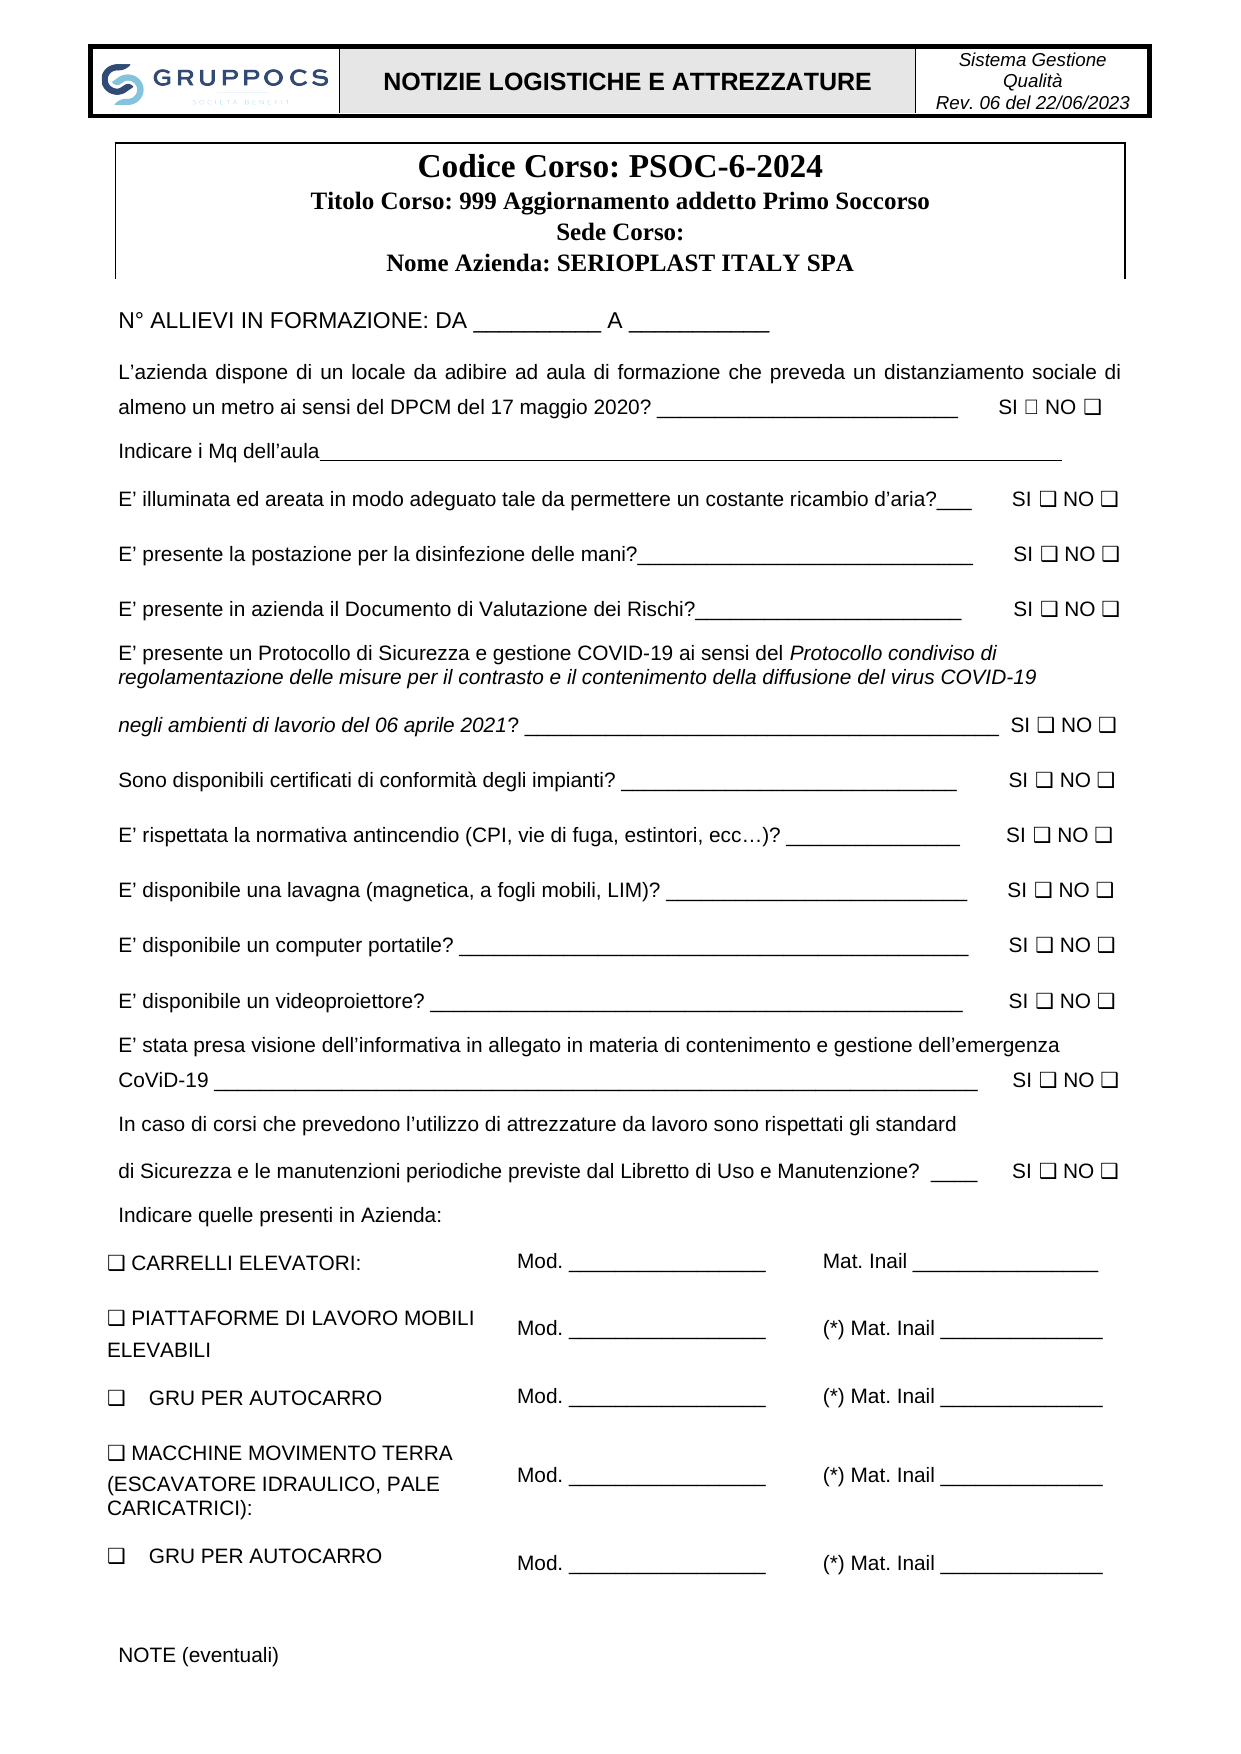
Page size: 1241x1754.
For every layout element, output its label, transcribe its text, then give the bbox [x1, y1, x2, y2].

table_header Mat. Inail ________________ [811, 1227, 1117, 1282]
table_cell ❑ GRU PER AUTOCARRO [96, 1362, 506, 1417]
text Titolo Corso: 999 Aggiornamento addetto Primo Soccorso [116, 186, 1124, 217]
text Indicare i Mq dell’aula [118, 439, 1122, 463]
table_cell (*) Mat. Inail ______________ [811, 1283, 1117, 1362]
text E’ stata presa visione dell’informativa in allegato in materia di contenimento e gestione dell’emergenza CoViD-19 __________________________________________________________________ SI ❑ NO ❑ [118, 1032, 1122, 1099]
table_cell (*) Mat. Inail ______________ [811, 1520, 1117, 1630]
text E’ presente in azienda il Documento di Valutazione dei Rischi?_______________________ SI ❑ NO ❑ [118, 586, 1122, 628]
table_header Mod. _________________ [506, 1227, 811, 1282]
text E’ disponibile una lavagna (magnetica, a fogli mobili, LIM)? __________________________ SI ❑ NO ❑ [118, 867, 1122, 909]
text Sede Corso: [116, 217, 1124, 248]
table_cell Mod. _________________ [506, 1417, 811, 1520]
text E’ disponibile un computer portatile? ____________________________________________ SI ❑ NO ❑ [118, 922, 1122, 965]
table_cell (*) Mat. Inail ______________ [811, 1362, 1117, 1417]
text E’ presente un Protocollo di Sicurezza e gestione COVID-19 ai sensi del Protocollo condiviso di regolamentazione delle misure per il contrasto e il contenimento della diffusione del virus COVID-19 [118, 641, 1122, 689]
text Codice Corso: PSOC-6-2024 [116, 144, 1124, 186]
table_cell ❑ PIATTAFORME DI LAVORO MOBILI ELEVABILI [96, 1283, 506, 1362]
text E’ presente la postazione per la disinfezione delle mani?_____________________________ SI ❑ NO ❑ [118, 530, 1122, 573]
table_header ❑ CARRELLI ELEVATORI: [96, 1227, 506, 1282]
text In caso di corsi che prevedono l’utilizzo di attrezzature da lavoro sono rispettati gli standard [118, 1112, 1122, 1136]
text negli ambienti di lavorio del 06 aprile 2021? _________________________________________ SI ❑ NO ❑ [118, 701, 1122, 744]
text NOTE (eventuali) [118, 1643, 1122, 1667]
table_cell Mod. _________________ [506, 1283, 811, 1362]
text E’ rispettata la normativa antincendio (CPI, vie di fuga, estintori, ecc…)? _______________ SI ❑ NO ❑ [118, 812, 1122, 854]
text Indicare quelle presenti in Azienda: [118, 1203, 1122, 1227]
text E’ illuminata ed areata in modo adeguato tale da permettere un costante ricambio d’aria?___ SI ❑ NO ❑ [118, 475, 1122, 518]
text di Sicurezza e le manutenzioni periodiche previste dal Libretto di Uso e Manutenzione? ____ SI ❑ NO ❑ [118, 1148, 1122, 1191]
table_cell (*) Mat. Inail ______________ [811, 1417, 1117, 1520]
table_cell ❑ MACCHINE MOVIMENTO TERRA (ESCAVATORE IDRAULICO, PALE CARICATRICI): [96, 1417, 506, 1520]
text Nome Azienda: SERIOPLAST ITALY SPA [116, 248, 1124, 279]
table_cell ❑ GRU PER AUTOCARRO [96, 1520, 506, 1630]
table_cell Mod. _________________ [506, 1362, 811, 1417]
text E’ disponibile un videoproiettore? ______________________________________________ SI ❑ NO ❑ [118, 977, 1122, 1020]
text Sono disponibili certificati di conformità degli impianti? _____________________________ SI ❑ NO ❑ [118, 756, 1122, 799]
picture [101, 64, 332, 106]
text L’azienda dispone di un locale da adibire ad aula di formazione che preveda un distanziamento sociale di almeno un metro ai sensi del DPCM del 17 maggio 2020? __________________________ SI  NO ❑ [118, 359, 1122, 426]
table_cell Mod. _________________ [506, 1520, 811, 1630]
text N° ALLIEVI IN FORMAZIONE: DA __________ A ___________ [118, 307, 1122, 334]
